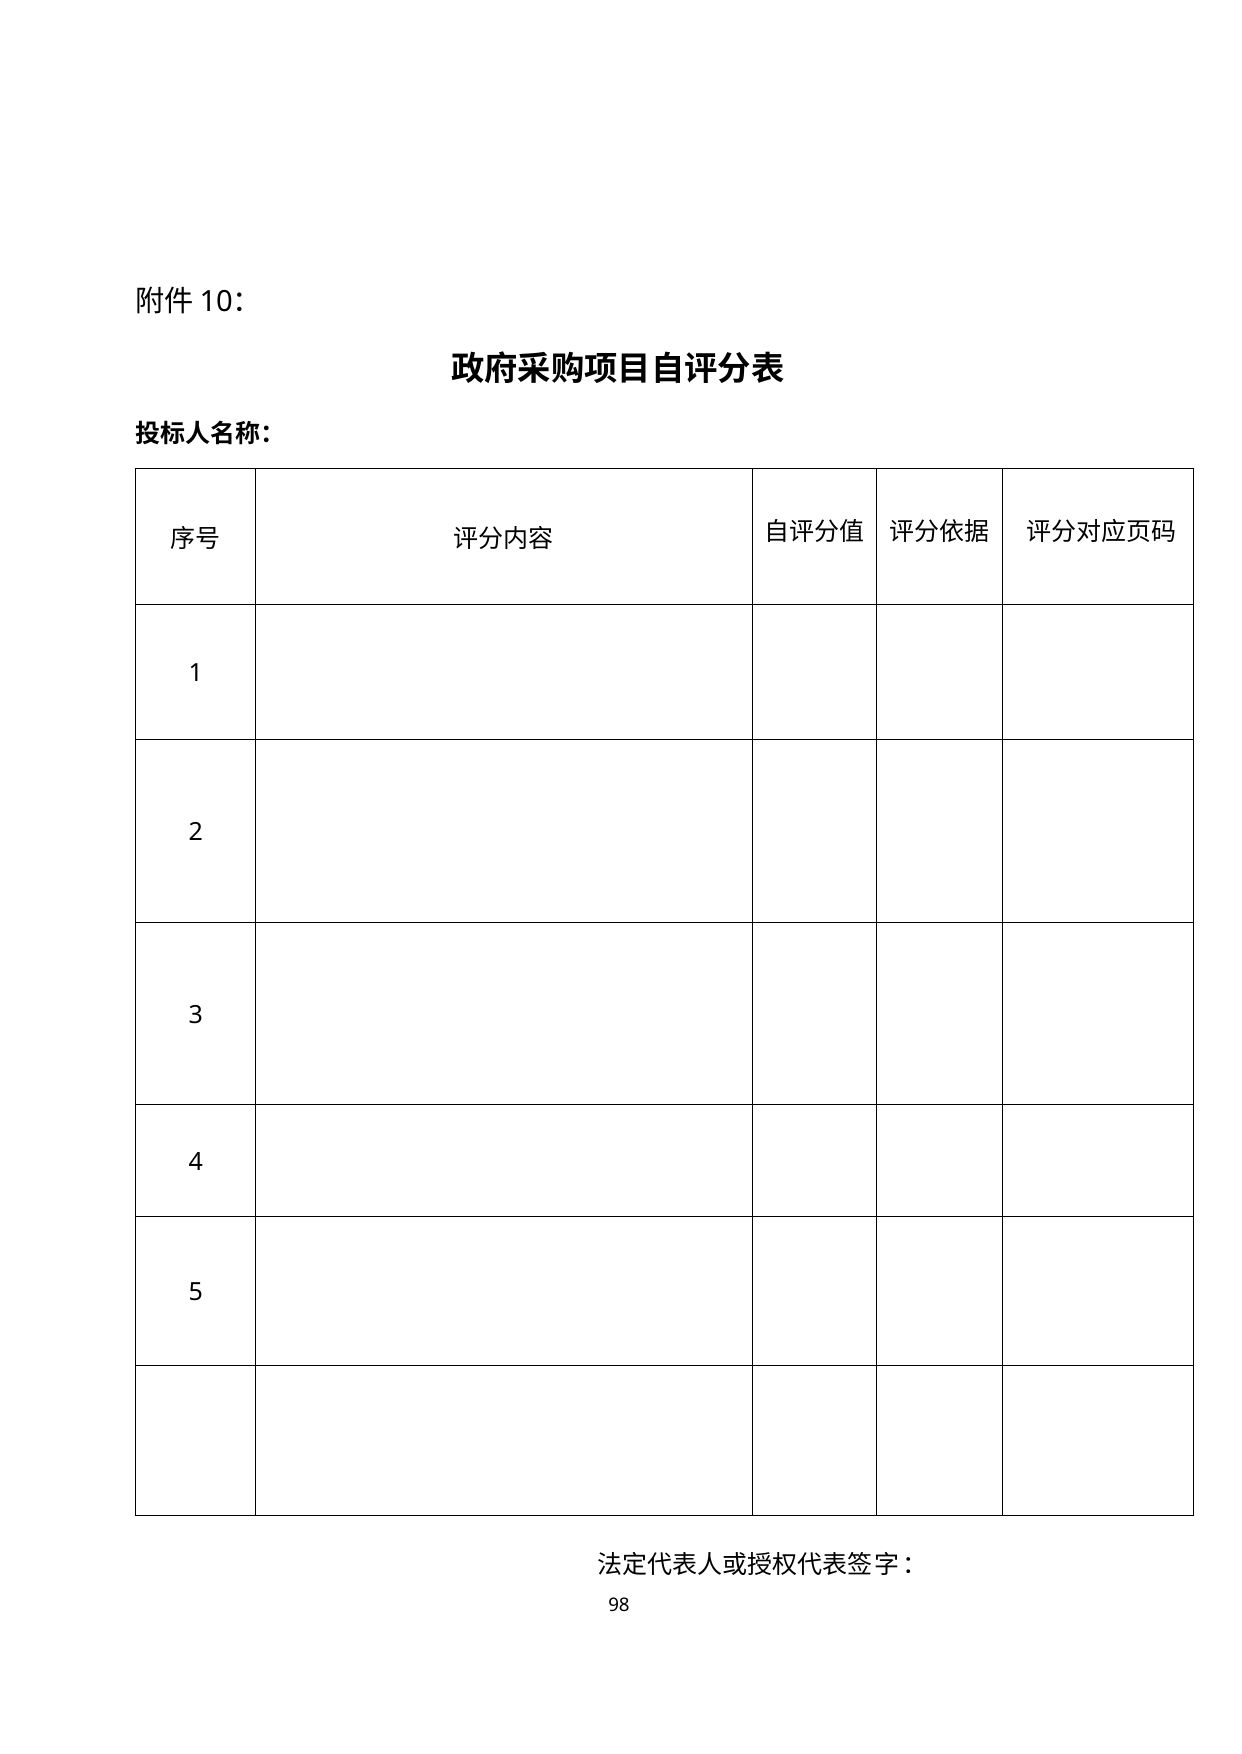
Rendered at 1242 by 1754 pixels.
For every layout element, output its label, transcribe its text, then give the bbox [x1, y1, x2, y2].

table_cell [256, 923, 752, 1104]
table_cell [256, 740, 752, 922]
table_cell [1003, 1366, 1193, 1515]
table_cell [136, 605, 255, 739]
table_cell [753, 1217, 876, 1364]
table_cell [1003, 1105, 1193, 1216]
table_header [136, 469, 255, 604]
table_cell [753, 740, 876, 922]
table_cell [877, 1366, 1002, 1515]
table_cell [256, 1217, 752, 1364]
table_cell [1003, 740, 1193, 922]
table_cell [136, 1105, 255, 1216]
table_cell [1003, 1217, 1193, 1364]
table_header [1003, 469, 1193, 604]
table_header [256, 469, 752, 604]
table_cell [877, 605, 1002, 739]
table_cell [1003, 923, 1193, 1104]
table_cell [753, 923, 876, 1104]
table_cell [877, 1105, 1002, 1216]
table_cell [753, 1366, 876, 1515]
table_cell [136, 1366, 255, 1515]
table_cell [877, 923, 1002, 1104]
text 法定代表人或授权代表签字： [148, 1545, 1100, 1581]
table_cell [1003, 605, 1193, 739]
text 政府采购项目自评分表 [135, 342, 1100, 390]
text 附件10： [135, 278, 1100, 320]
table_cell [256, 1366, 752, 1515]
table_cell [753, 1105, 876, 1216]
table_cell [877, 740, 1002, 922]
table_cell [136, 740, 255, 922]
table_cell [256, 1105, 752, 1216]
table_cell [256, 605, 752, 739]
text 投标人名称： [135, 414, 1100, 450]
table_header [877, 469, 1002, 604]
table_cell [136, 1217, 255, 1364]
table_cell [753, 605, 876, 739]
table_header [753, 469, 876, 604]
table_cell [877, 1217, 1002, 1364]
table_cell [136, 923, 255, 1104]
